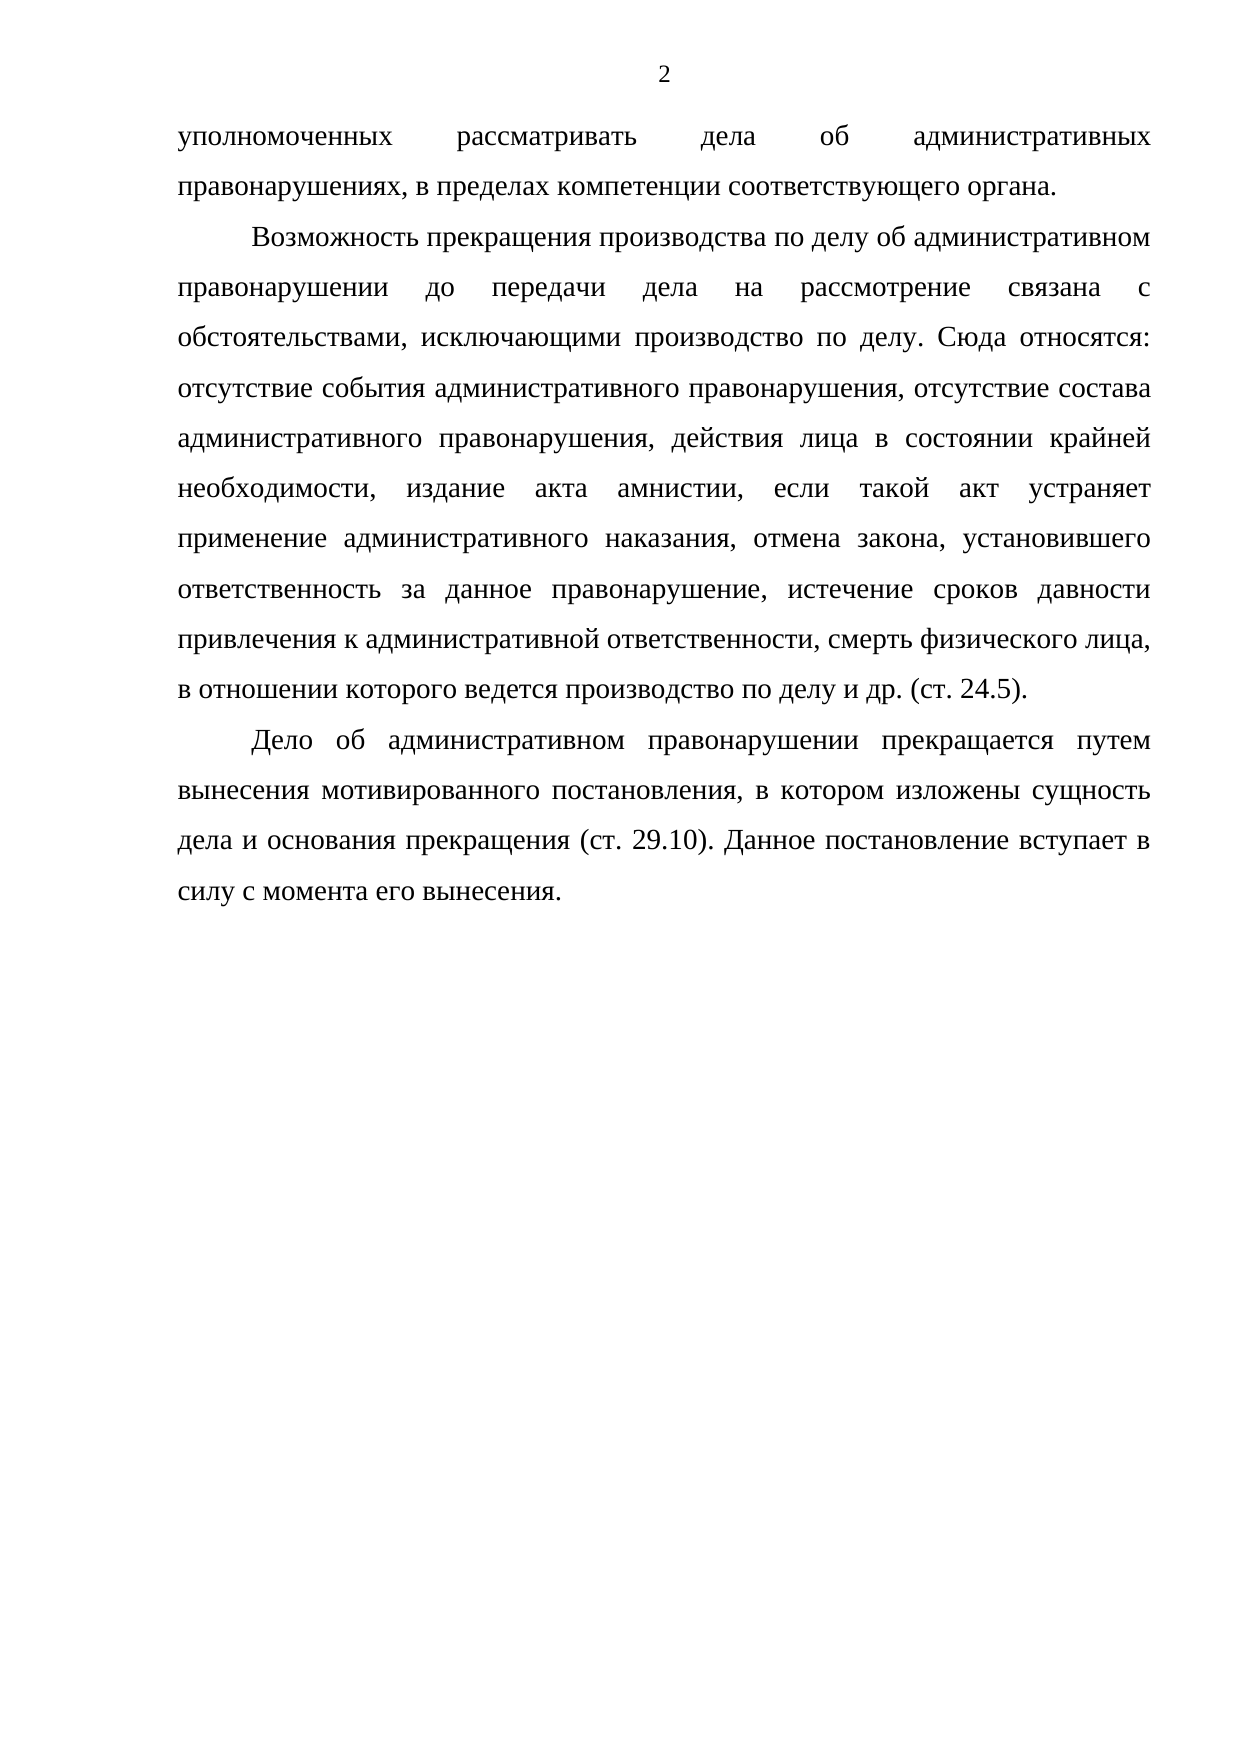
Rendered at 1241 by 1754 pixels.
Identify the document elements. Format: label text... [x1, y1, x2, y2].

text Дело об административном правонарушении прекращается путем вынесения мотивированного постановления, в котором изложены сущность дела и основания прекращения (ст. 29.10). Данное постановление вступает в силу с момента его вынесения. [177, 722, 1152, 906]
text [177, 118, 1152, 202]
text Возможность прекращения производства по делу об административном правонарушении до передачи дела на рассмотрение связана с обстоятельствами, исключающими производство по делу. Сюда относятся: отсутствие события административного правонарушения, отсутствие состава административного правонарушения, действия лица в состоянии крайней необходимости, издание акта амнистии, если такой акт устраняет применение административного наказания, отмена закона, установившего ответственность за данное правонарушение, истечение сроков давности привлечения к административной ответственности, смерть физического лица, в отношении которого ведется производство по делу и др. (ст. 24.5). [177, 219, 1152, 705]
